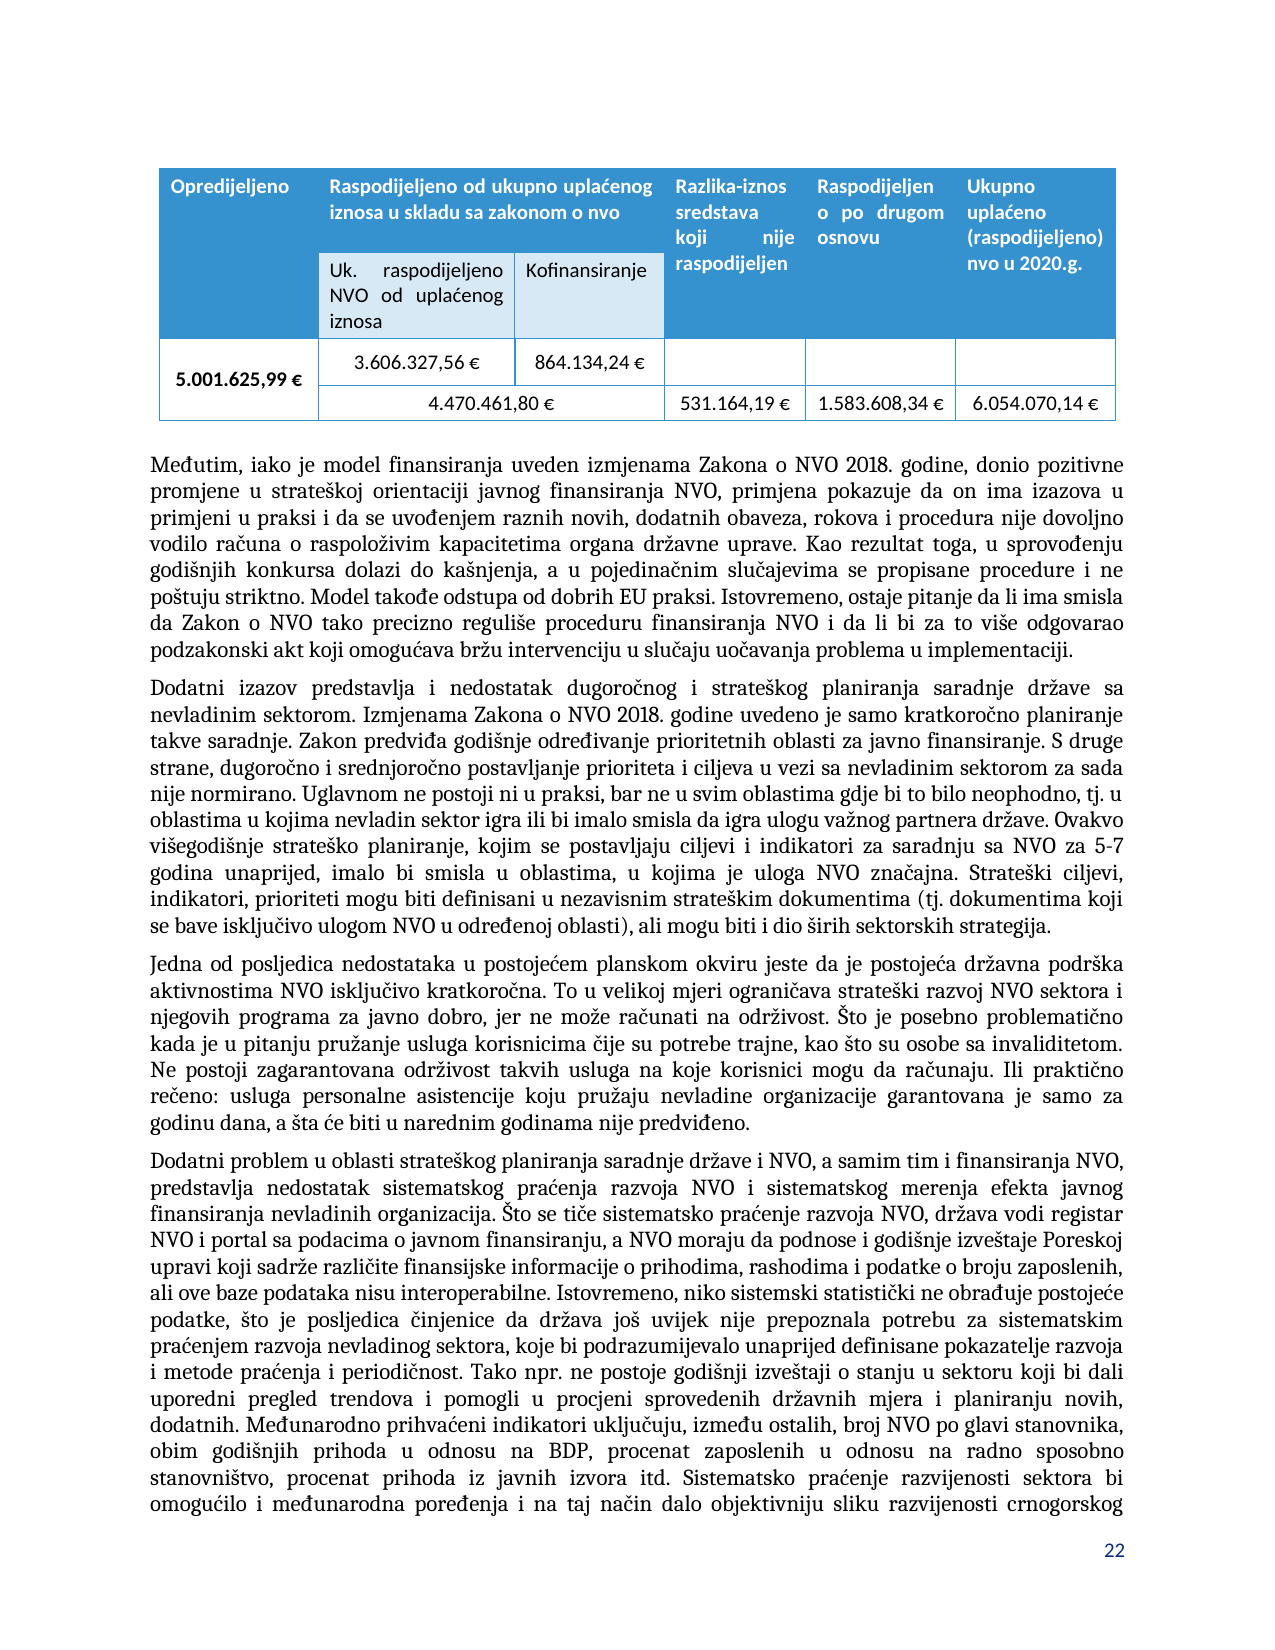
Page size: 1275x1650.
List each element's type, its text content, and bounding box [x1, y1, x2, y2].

table_header Raspodijeljeno po drugom osnovu [806, 169, 955, 338]
table_cell Uk. raspodijeljeno NVO od uplaćenog iznosa [319, 253, 514, 338]
table_cell 6.054.070,14 € [956, 386, 1115, 420]
table_cell 5.001.625,99 € [160, 339, 318, 420]
table_cell [665, 339, 805, 385]
table_header Raspodijeljeno od ukupno uplaćenog iznosa u skladu sa zakonom o nvo [319, 169, 664, 252]
table_cell 531.164,19 € [665, 386, 805, 420]
table_cell [806, 339, 955, 385]
table_header Razlika-iznos sredstava koji nije raspodijeljen [665, 169, 805, 338]
table_header Opredijeljeno [160, 169, 318, 338]
text Međutim, iako je model finansiranja uveden izmjenama Zakona o NVO 2018. godine, donio pozitivne promjene u strateškoj orientaciji javnog finansiranja NVO, primjena pokazuje da on ima izazova u primjeni u praksi i da se uvođenjem raznih novih, dodatnih obaveza, rokova i procedura nije dovoljno vodilo računa o raspoloživim kapacitetima organa državne uprave. Kao rezultat toga, u sprovođenju godišnjih konkursa dolazi do kašnjenja, a u pojedinačnim slučajevima se propisane procedure i ne poštuju striktno. Model takođe odstupa od dobrih EU praksi. Istovremeno, ostaje pitanje da li ima smisla da Zakon o NVO tako precizno reguliše proceduru finansiranja NVO i da li bi za to više odgovarao podzakonski akt koji omogućava bržu intervenciju u slučaju uočavanja problema u implementaciji. [150, 452, 1125, 663]
table_cell 3.606.327,56 € [319, 339, 514, 385]
table_cell 4.470.461,80 € [319, 386, 664, 420]
table_cell Kofinansiranje [515, 253, 664, 338]
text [150, 1148, 1125, 1517]
table_cell [956, 339, 1115, 385]
table_header Ukupno uplaćeno (raspodijeljeno) nvo u 2020.g. [956, 169, 1115, 338]
text Jedna od posljedica nedostataka u postojećem planskom okviru jeste da je postojeća državna podrška aktivnostima NVO isključivo kratkoročna. To u velikoj mjeri ograničava strateški razvoj NVO sektora i njegovih programa za javno dobro, jer ne može računati na održivost. Što je posebno problematično kada je u pitanju pružanje usluga korisnicima čije su potrebe trajne, kao što su osobe sa invaliditetom. Ne postoji zagarantovana održivost takvih usluga na koje korisnici mogu da računaju. Ili praktično rečeno: usluga personalne asistencije koju pružaju nevladine organizacije garantovana je samo za godinu dana, a šta će biti u narednim godinama nije predviđeno. [150, 951, 1125, 1136]
text Dodatni izazov predstavlja i nedostatak dugoročnog i strateškog planiranja saradnje države sa nevladinim sektorom. Izmjenama Zakona o NVO 2018. godine uvedeno je samo kratkoročno planiranje takve saradnje. Zakon predviđa godišnje određivanje prioritetnih oblasti za javno finansiranje. S druge strane, dugoročno i srednjoročno postavljanje prioriteta i ciljeva u vezi sa nevladinim sektorom za sada nije normirano. Uglavnom ne postoji ni u praksi, bar ne u svim oblastima gdje bi to bilo neophodno, tj. u oblastima u kojima nevladin sektor igra ili bi imalo smisla da igra ulogu važnog partnera države. Ovakvo višegodišnje strateško planiranje, kojim se postavljaju ciljevi i indikatori za saradnju sa NVO za 5-7 godina unaprijed, imalo bi smisla u oblastima, u kojima je uloga NVO značajna. Strateški ciljevi, indikatori, prioriteti mogu biti definisani u nezavisnim strateškim dokumentima (tj. dokumentima koji se bave isključivo ulogom NVO u određenoj oblasti), ali mogu biti i dio širih sektorskih strategija. [150, 675, 1125, 939]
table_cell 1.583.608,34 € [806, 386, 955, 420]
table_cell 864.134,24 € [516, 339, 664, 385]
